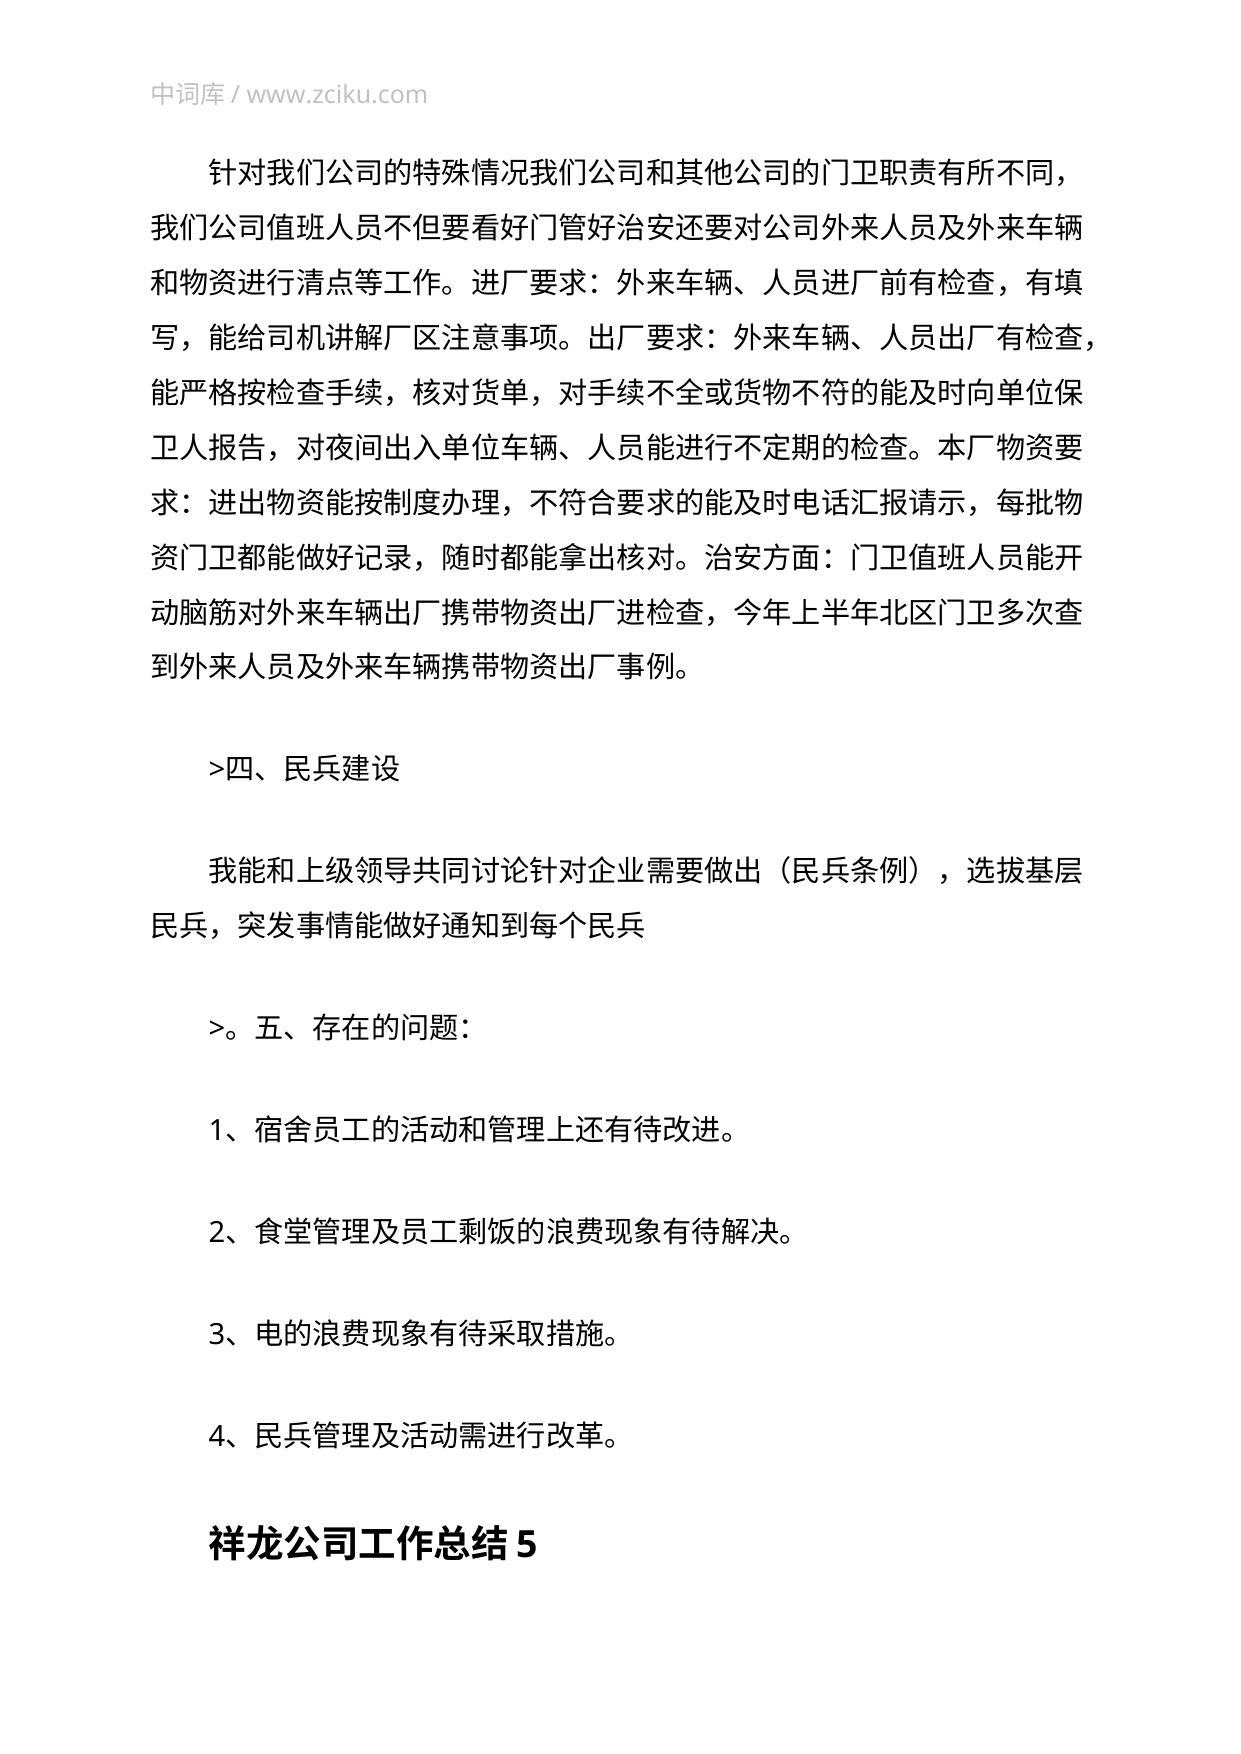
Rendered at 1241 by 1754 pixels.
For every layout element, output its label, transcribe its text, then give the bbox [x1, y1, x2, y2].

text 4、民兵管理及活动需进行改革。 [150, 1412, 1090, 1455]
text >四、民兵建设 [150, 746, 1090, 788]
text 1、宿舍员工的活动和管理上还有待改进。 [150, 1106, 1090, 1149]
text 针对我们公司的特殊情况我们公司和其他公司的门卫职责有所不同，我们公司值班人员不但要看好门管好治安还要对公司外来人员及外来车辆和物资进行清点等工作。进厂要求：外来车辆、人员进厂前有检查，有填写，能给司机讲解厂区注意事项。出厂要求：外来车辆、人员出厂有检查，能严格按检查手续，核对货单，对手续不全或货物不符的能及时向单位保卫人报告，对夜间出入单位车辆、人员能进行不定期的检查。本厂物资要求：进出物资能按制度办理，不符合要求的能及时电话汇报请示，每批物资门卫都能做好记录，随时都能拿出核对。治安方面：门卫值班人员能开动脑筋对外来车辆出厂携带物资出厂进检查，今年上半年北区门卫多次查到外来人员及外来车辆携带物资出厂事例。 [150, 150, 1090, 686]
text 3、电的浪费现象有待采取措施。 [150, 1310, 1090, 1353]
text >。五、存在的问题： [150, 1004, 1090, 1047]
text 祥龙公司工作总结5 [150, 1514, 1090, 1569]
text 我能和上级领导共同讨论针对企业需要做出（民兵条例），选拔基层民兵，突发事情能做好通知到每个民兵 [150, 848, 1090, 945]
text 2、食堂管理及员工剩饭的浪费现象有待解决。 [150, 1208, 1090, 1251]
